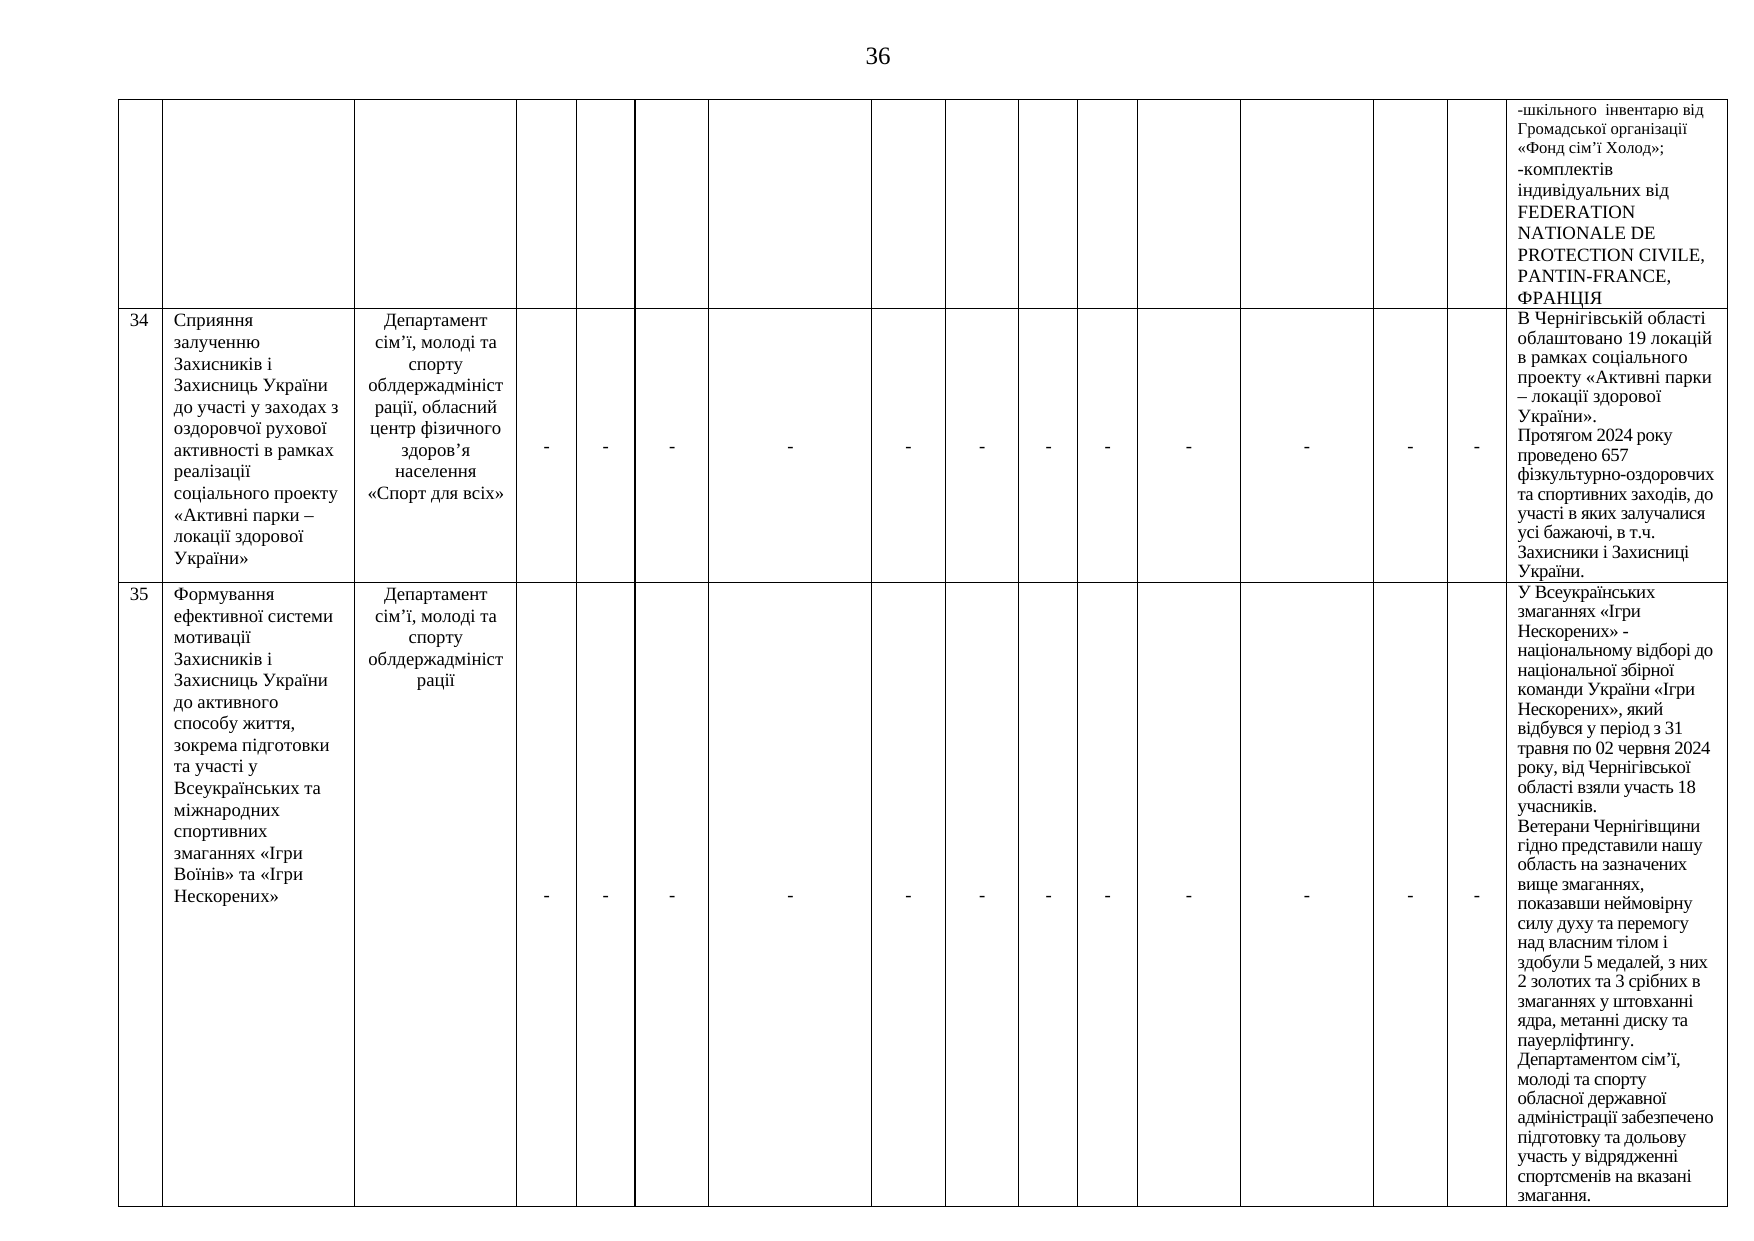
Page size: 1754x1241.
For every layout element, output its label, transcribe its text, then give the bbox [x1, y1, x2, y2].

table_cell У Всеукраїнських змаганнях «Ігри Нескорених» - національному відборі до національної збірної команди України «Ігри Нескорених», який відбувся у період з 31 травня по 02 червня 2024 року, від Чернігівської області взяли участь 18 учасників. Ветерани Чернігівщини гідно представили нашу область на зазначених вище змаганнях, показавши неймовірну силу духу та перемогу над власним тілом і здобули 5 медалей, з них 2 золотих та 3 срібних в змаганнях у штовханні ядра, метанні диску та пауерліфтингу. Департаментом сім’ї, молоді та спорту обласної державної адміністрації забезпечено підготовку та дольову участь у відрядженні спортсменів на вказані змагання. [1507, 583, 1727, 1206]
table_cell - [1019, 309, 1077, 582]
table_cell [946, 100, 1018, 308]
table_cell [872, 100, 945, 308]
table_cell Департамент сім’ї, молоді та спорту облдержадміністрації, обласний центр фізичного здоров’я населення «Спорт для всіх» [355, 309, 516, 582]
table_cell - [517, 309, 576, 582]
table_cell - [946, 583, 1018, 1206]
table_cell - [1448, 583, 1506, 1206]
table_cell [1019, 100, 1077, 308]
table_cell [1078, 100, 1137, 308]
table_cell 34 [119, 309, 162, 582]
table_cell - [517, 583, 576, 1206]
table_cell - [709, 583, 871, 1206]
table_cell - [1241, 583, 1373, 1206]
table_cell - [946, 309, 1018, 582]
table_cell - [1241, 309, 1373, 582]
table_cell [163, 100, 354, 308]
table_cell - [1138, 583, 1240, 1206]
table_cell - [577, 309, 634, 582]
table_cell - [1019, 583, 1077, 1206]
table_cell - [1374, 309, 1447, 582]
table_cell [517, 100, 576, 308]
table_cell - [636, 583, 708, 1206]
table_cell - [1138, 309, 1240, 582]
table_cell [709, 100, 871, 308]
table_cell [636, 100, 708, 308]
table_cell - [872, 583, 945, 1206]
table_cell - [1078, 309, 1137, 582]
table_cell [1448, 100, 1506, 308]
table_cell - [872, 309, 945, 582]
table_cell - [577, 583, 634, 1206]
table_cell В Чернігівській області облаштовано 19 локацій в рамках соціального проекту «Активні парки – локації здорової України». Протягом 2024 року проведено 657 фізкультурно-оздоровчих та спортивних заходів, до участі в яких залучалися усі бажаючі, в т.ч. Захисники і Захисниці України. [1507, 309, 1727, 582]
table_cell [577, 100, 634, 308]
table_cell [119, 100, 162, 308]
table_cell [1374, 100, 1447, 308]
table_cell - [636, 309, 708, 582]
table_cell - [1448, 309, 1506, 582]
table_cell Сприяння залученню Захисників і Захисниць України до участі у заходах з оздоровчої рухової активності в рамках реалізації соціального проекту «Активні парки – локації здорової України» [163, 309, 354, 582]
table_cell [1138, 100, 1240, 308]
table_cell Формування ефективної системи мотивації Захисників і Захисниць України до активного способу життя, зокрема підготовки та участі у Всеукраїнських та міжнародних спортивних змаганнях «Ігри Воїнів» та «Ігри Нескорених» [163, 583, 354, 1206]
table_cell - [1078, 583, 1137, 1206]
table_cell Департамент сім’ї, молоді та спорту облдержадміністрації [355, 583, 516, 1206]
table_cell [355, 100, 516, 308]
table_cell - [709, 309, 871, 582]
table_cell 35 [119, 583, 162, 1206]
table_cell - [1374, 583, 1447, 1206]
table_cell -шкільного інвентарю від Громадської організації «Фонд сім’ї Холод»; -комплектів індивідуальних від FEDERATION NATIONALE DE PROTECTION CIVILE, PANTIN-FRANCE, ФРАНЦІЯ [1507, 100, 1727, 308]
table_cell [1241, 100, 1373, 308]
